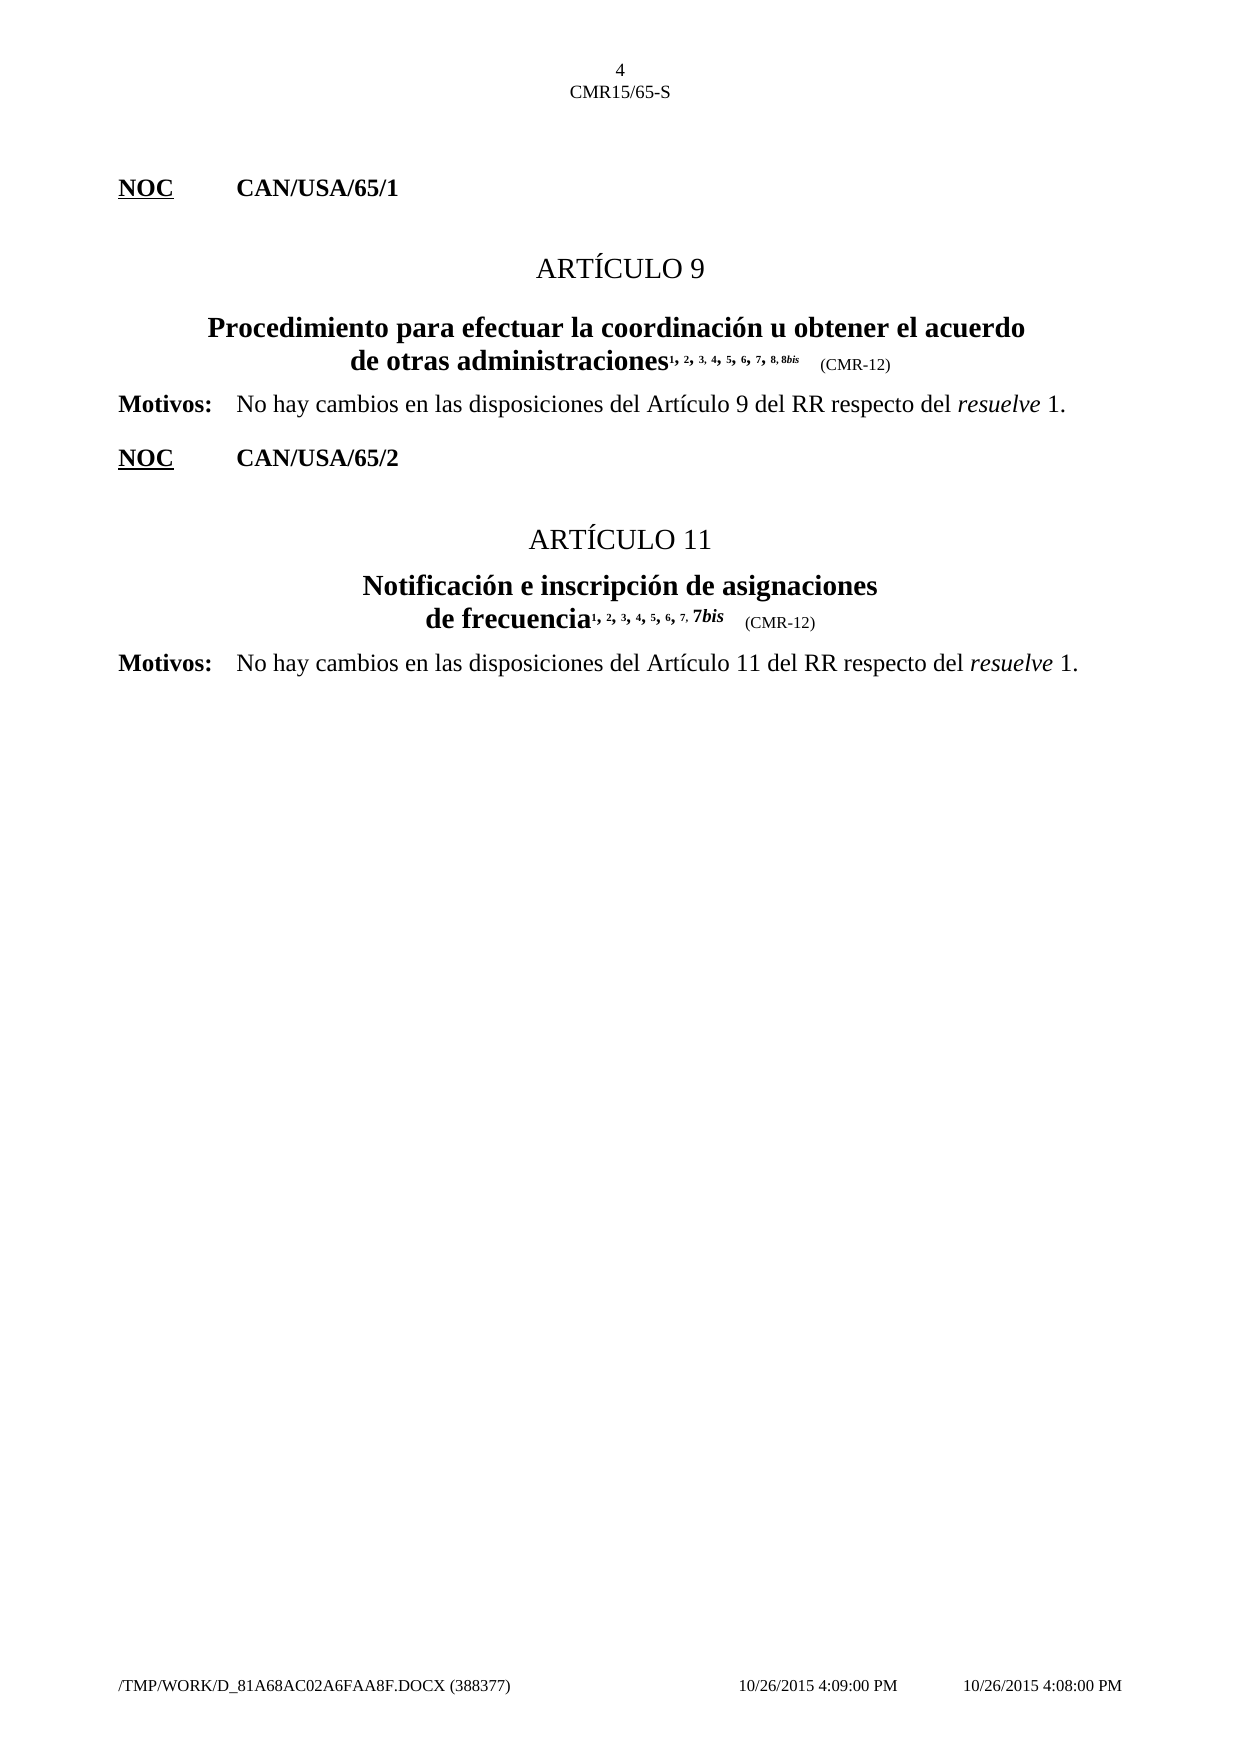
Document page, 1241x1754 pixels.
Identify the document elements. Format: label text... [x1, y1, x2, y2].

title Procedimiento para efectuar la coordinación u obtener el acuerdo de otras administraciones1, 2, 3, 4, 5, 6, 7, 8, 8bis (CMR-12) [118, 310, 1122, 377]
text ARTÍCULO 9 [118, 251, 1122, 285]
text NOC CAN/USA/65/1 [118, 173, 1122, 201]
text Motivos: No hay cambios en las disposiciones del Artículo 11 del RR respecto del resuelve 1. [118, 648, 1122, 676]
title Notificación e inscripción de asignaciones de frecuencia1, 2, 3, 4, 5, 6, 7, 7bis (CMR-12) [118, 568, 1122, 635]
text NOC CAN/USA/65/2 [118, 443, 1122, 472]
text Motivos: No hay cambios en las disposiciones del Artículo 9 del RR respecto del resuelve 1. [118, 389, 1122, 418]
text ARTÍCULO 11 [118, 522, 1122, 556]
